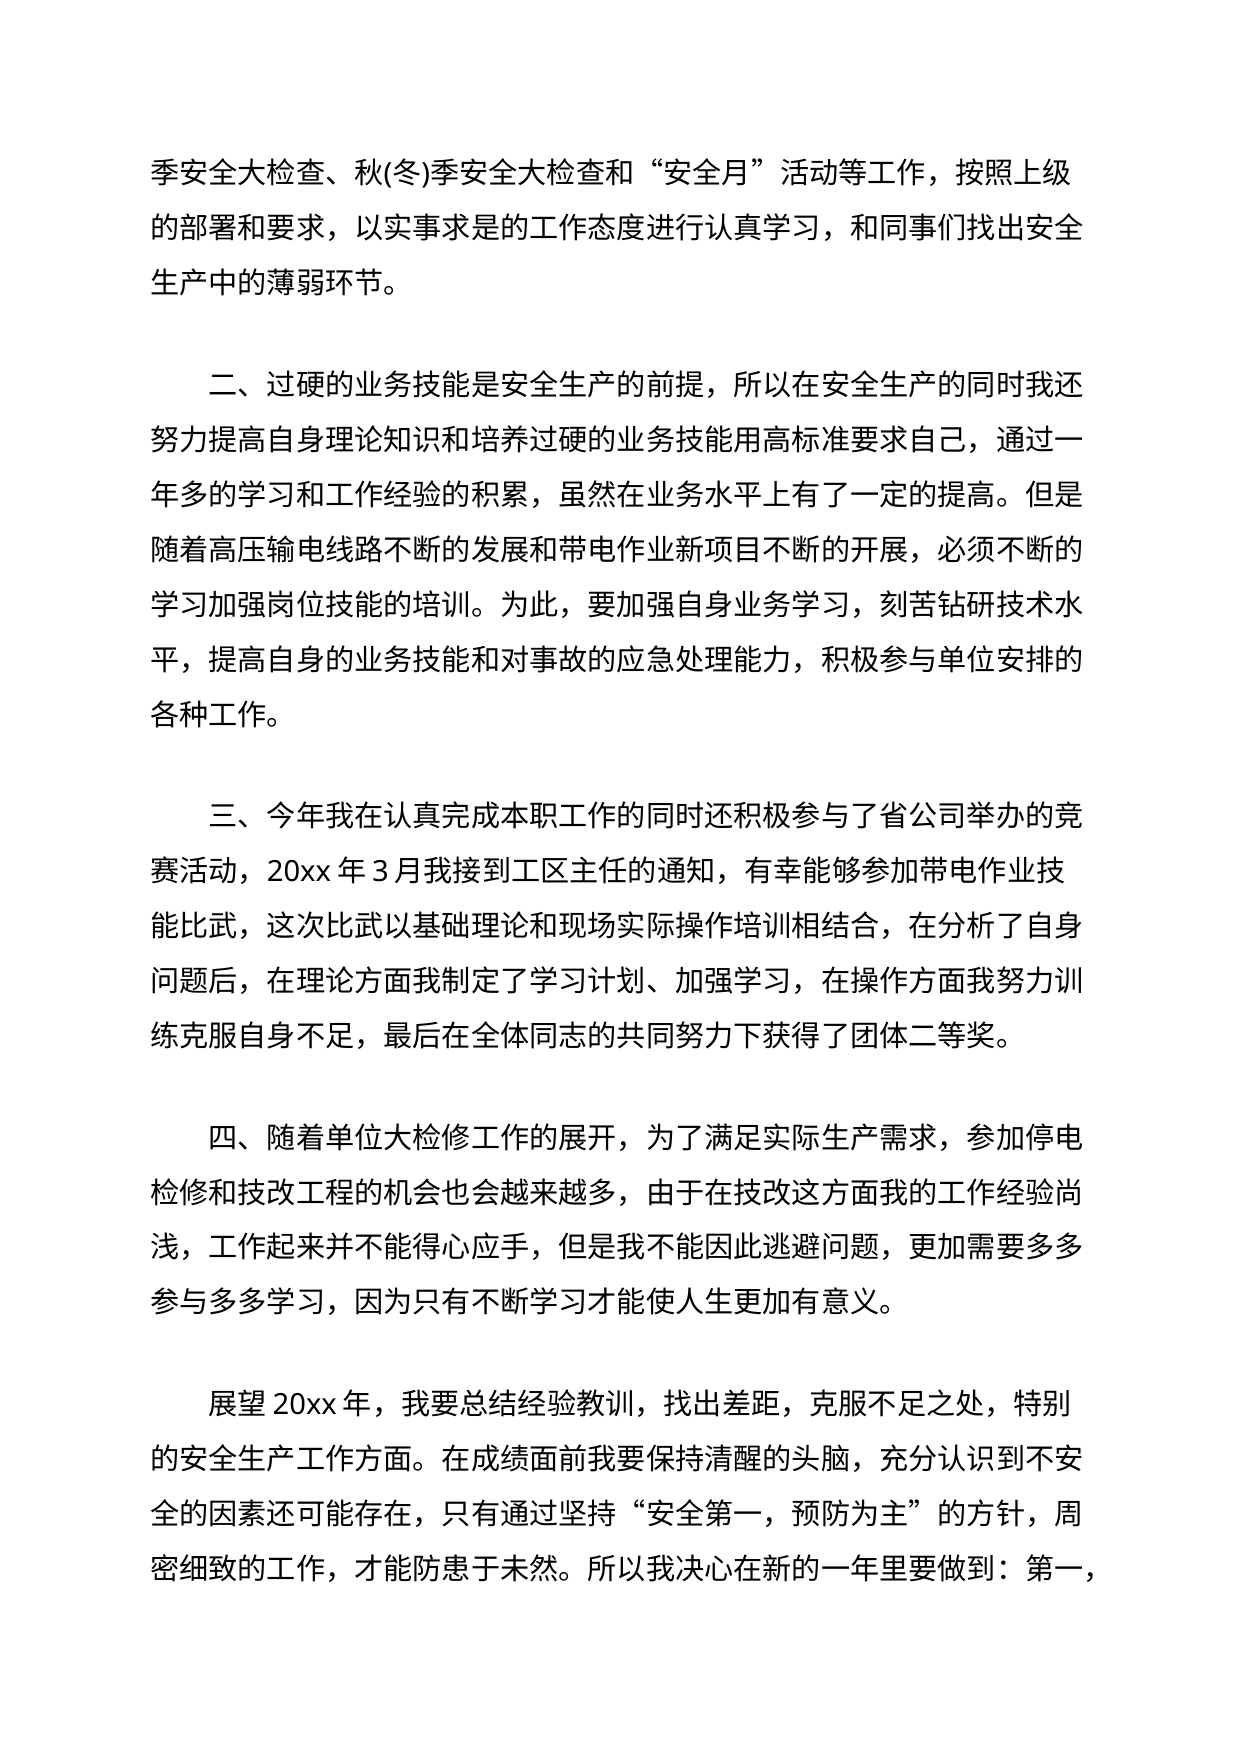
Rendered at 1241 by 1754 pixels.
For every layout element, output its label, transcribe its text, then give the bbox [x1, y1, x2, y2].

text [150, 150, 1090, 302]
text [150, 1381, 1090, 1588]
text 三、今年我在认真完成本职工作的同时还积极参与了省公司举办的竞赛活动，20xx年3月我接到工区主任的通知，有幸能够参加带电作业技能比武，这次比武以基础理论和现场实际操作培训相结合，在分析了自身问题后，在理论方面我制定了学习计划、加强学习，在操作方面我努力训练克服自身不足，最后在全体同志的共同努力下获得了团体二等奖。 [150, 793, 1090, 1055]
text 二、过硬的业务技能是安全生产的前提，所以在安全生产的同时我还努力提高自身理论知识和培养过硬的业务技能用高标准要求自己，通过一年多的学习和工作经验的积累，虽然在业务水平上有了一定的提高。但是随着高压输电线路不断的发展和带电作业新项目不断的开展，必须不断的学习加强岗位技能的培训。为此，要加强自身业务学习，刻苦钻研技术水平，提高自身的业务技能和对事故的应急处理能力，积极参与单位安排的各种工作。 [150, 362, 1090, 733]
text 四、随着单位大检修工作的展开，为了满足实际生产需求，参加停电检修和技改工程的机会也会越来越多，由于在技改这方面我的工作经验尚浅，工作起来并不能得心应手，但是我不能因此逃避问题，更加需要多多参与多多学习，因为只有不断学习才能使人生更加有意义。 [150, 1114, 1090, 1321]
